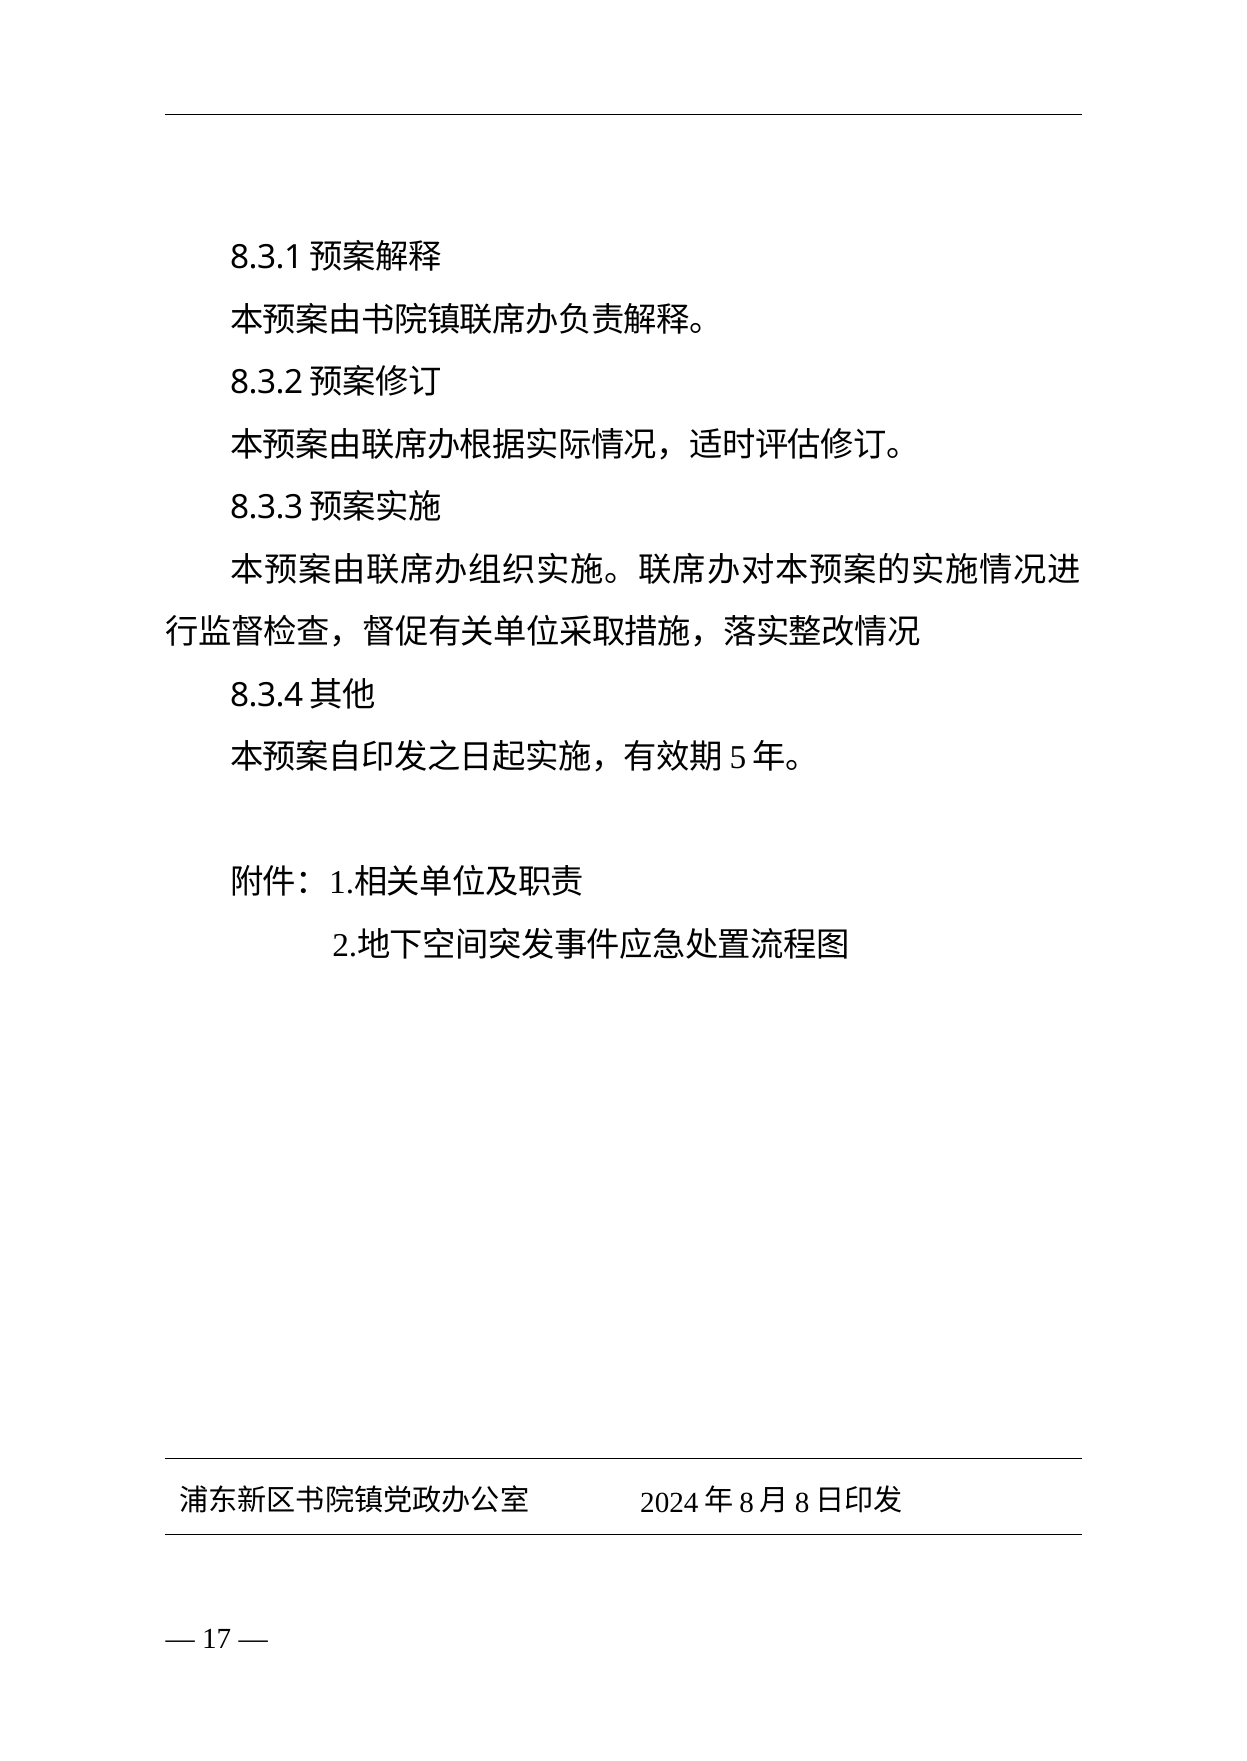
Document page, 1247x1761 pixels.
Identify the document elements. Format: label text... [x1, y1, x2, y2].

list 2.地下空间突发事件应急处置流程图 [165, 906, 1082, 968]
text 本预案由联席办根据实际情况，适时评估修订。 [165, 406, 1082, 468]
text 8.3.2预案修订 [165, 343, 1082, 406]
text 本预案由联席办组织实施。联席办对本预案的实施情况进行监督检查，督促有关单位采取措施，落实整改情况 [165, 531, 1082, 656]
text 本预案由书院镇联席办负责解释。 [165, 281, 1082, 343]
text 浦东新区书院镇党政办公室 2024年8月8日印发 [165, 1459, 1082, 1534]
text 8.3.4其他 [165, 656, 1082, 718]
text 附件：1.相关单位及职责 [165, 843, 1082, 906]
text 本预案自印发之日起实施，有效期5年。 [165, 718, 1082, 781]
text 8.3.3预案实施 [165, 468, 1082, 531]
text 8.3.1预案解释 [165, 218, 1082, 281]
